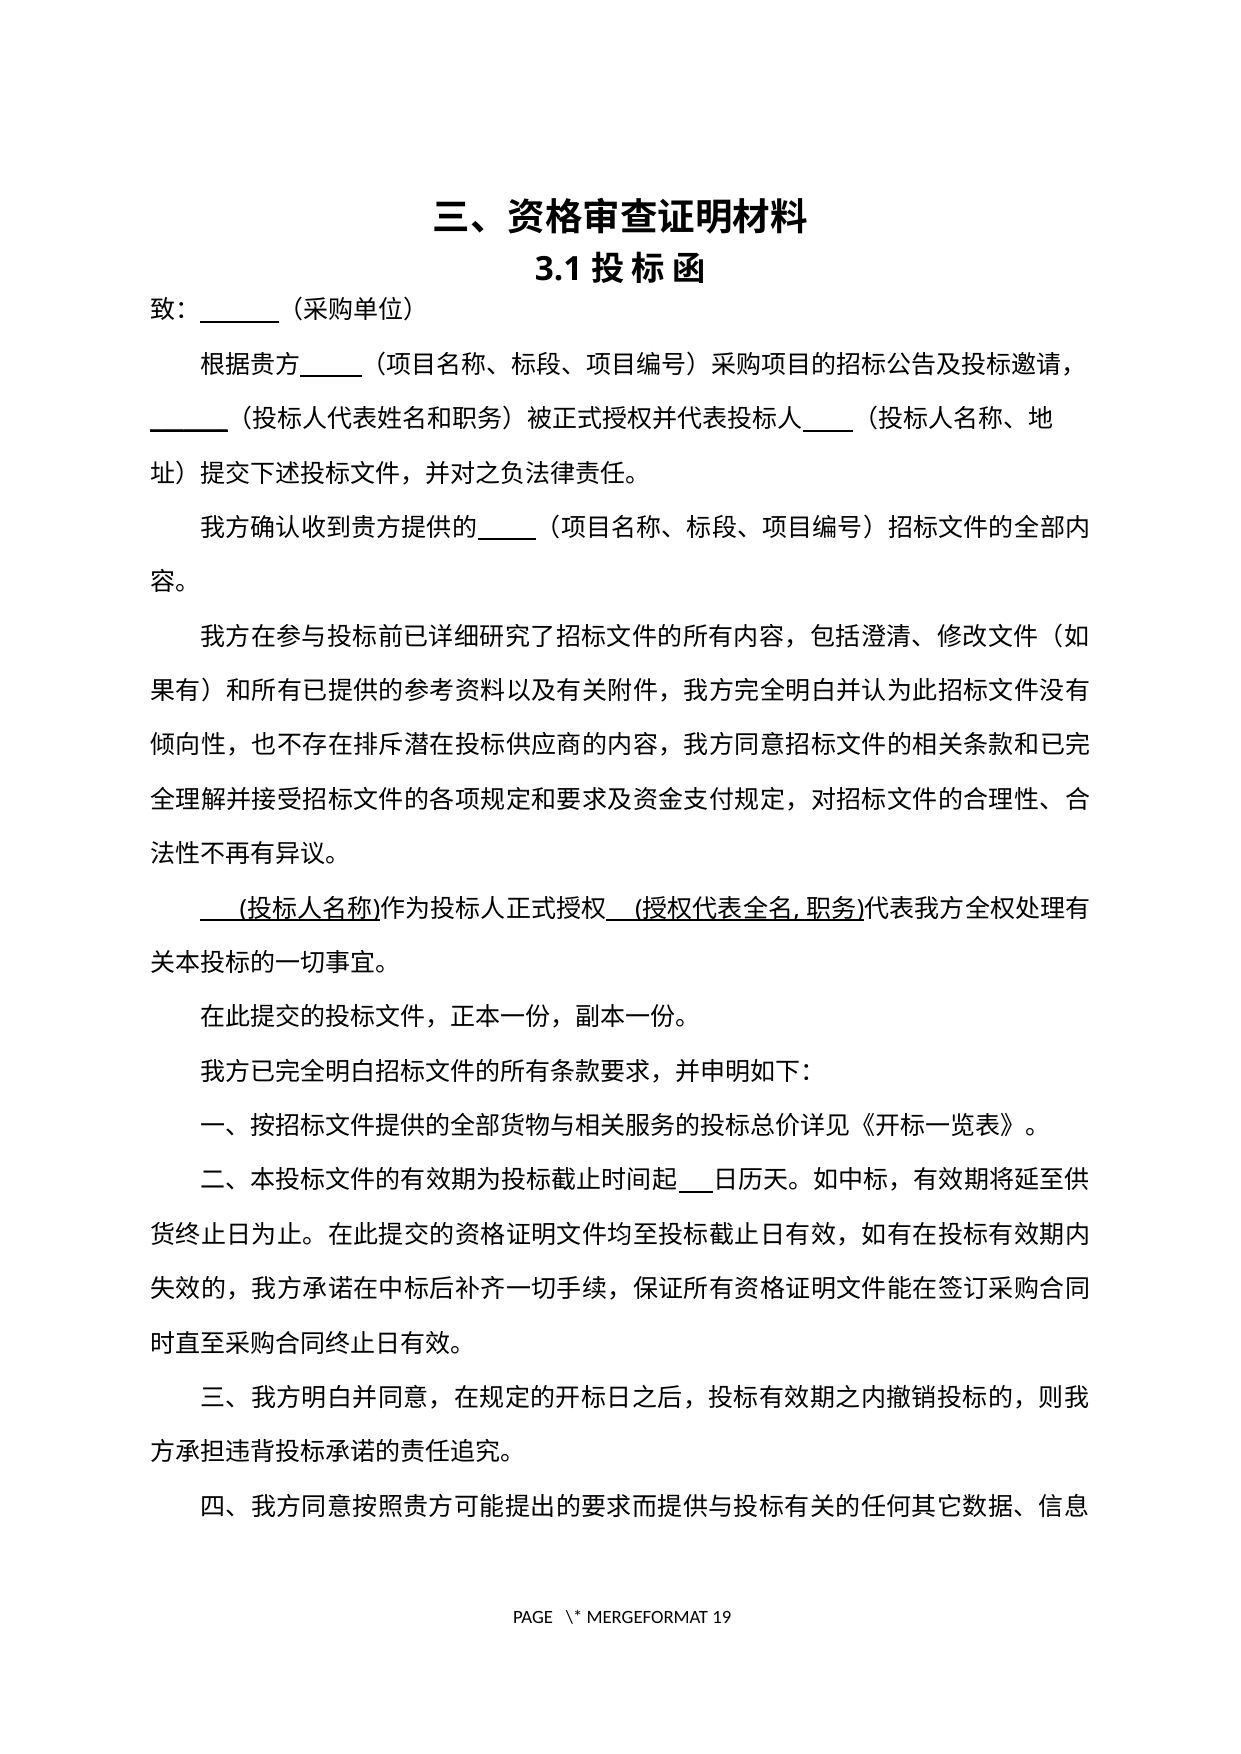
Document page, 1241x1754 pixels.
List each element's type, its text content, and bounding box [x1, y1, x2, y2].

text 三、我方明白并同意，在规定的开标日之后，投标有效期之内撤销投标的，则我方承担违背投标承诺的责任追究。 [150, 1377, 1090, 1468]
text 3.1 投 标 函 [150, 241, 1090, 290]
text 一、按招标文件提供的全部货物与相关服务的投标总价详见《开标一览表》。 [150, 1106, 1090, 1142]
text 我方确认收到贵方提供的 （项目名称、标段、项目编号）招标文件的全部内容。 [150, 507, 1090, 598]
text 我方在参与投标前已详细研究了招标文件的所有内容，包括澄清、修改文件（如果有）和所有已提供的参考资料以及有关附件，我方完全明白并认为此招标文件没有倾向性，也不存在排斥潜在投标供应商的内容，我方同意招标文件的相关条款和已完全理解并接受招标文件的各项规定和要求及资金支付规定，对招标文件的合理性、合法性不再有异议。 [150, 616, 1090, 870]
text 致： （采购单位） [150, 290, 1090, 326]
text 我方已完全明白招标文件的所有条款要求，并申明如下： [150, 1051, 1090, 1087]
text (投标人名称)作为投标人正式授权 (授权代表全名, 职务)代表我方全权处理有关本投标的一切事宜。 [150, 888, 1090, 979]
text 根据贵方 （项目名称、标段、项目编号）采购项目的招标公告及投标邀请，_______（投标人代表姓名和职务）被正式授权并代表投标人 （投标人名称、地址）提交下述投标文件，并对之负法律责任。 [150, 344, 1090, 489]
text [150, 1486, 1090, 1522]
text 二、本投标文件的有效期为投标截止时间起 日历天。如中标，有效期将延至供货终止日为止。在此提交的资格证明文件均至投标截止日有效，如有在投标有效期内失效的，我方承诺在中标后补齐一切手续，保证所有资格证明文件能在签订采购合同时直至采购合同终止日有效。 [150, 1160, 1090, 1359]
text 三、资格审查证明材料 [150, 187, 1090, 241]
text 在此提交的投标文件，正本一份，副本一份。 [150, 997, 1090, 1033]
